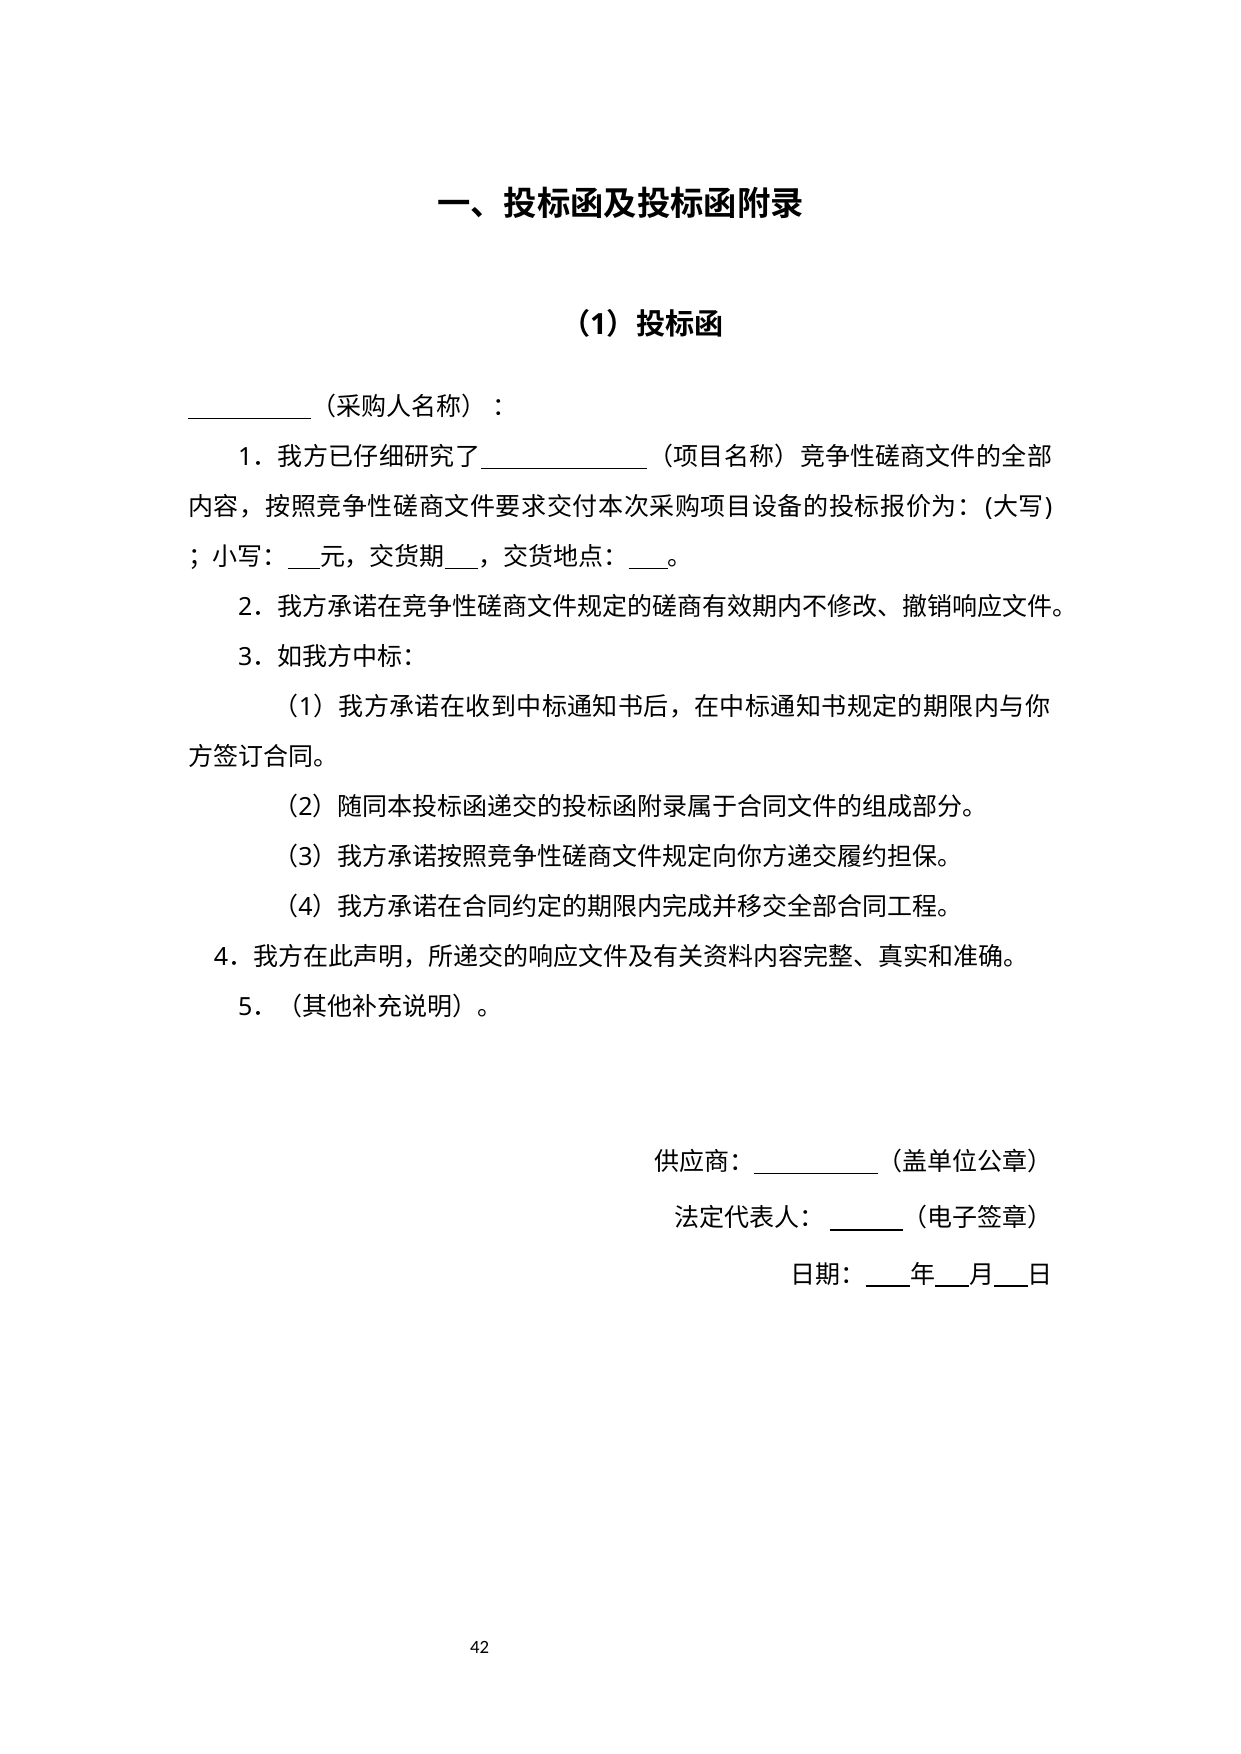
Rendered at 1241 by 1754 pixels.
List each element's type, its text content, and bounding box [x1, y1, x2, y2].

text （1）投标函 [232, 287, 1052, 346]
subtitle 一、投标函及投标函附录 [188, 177, 1052, 225]
text 日期： 年 月 日 [188, 1238, 1052, 1294]
text （2）随同本投标函递交的投标函附录属于合同文件的组成部分。 [188, 776, 1052, 826]
text 供应商： （盖单位公章） [188, 1126, 1052, 1182]
text （1）我方承诺在收到中标通知书后，在中标通知书规定的期限内与你方签订合同。 [188, 676, 1052, 776]
text （4）我方承诺在合同约定的期限内完成并移交全部合同工程。 [188, 876, 1052, 926]
text 4．我方在此声明，所递交的响应文件及有关资料内容完整、真实和准确。 [188, 926, 1052, 976]
text 法定代表人： （电子签章） [188, 1182, 1052, 1238]
text （3）我方承诺按照竞争性磋商文件规定向你方递交履约担保。 [188, 826, 1052, 876]
text 5．（其他补充说明）。 [188, 976, 1052, 1026]
text 3．如我方中标： [188, 626, 1052, 676]
text 2．我方承诺在竞争性磋商文件规定的磋商有效期内不修改、撤销响应文件。 [188, 576, 1052, 626]
text （采购人名称） ： [188, 376, 1052, 426]
text 1．我方已仔细研究了 （项目名称）竞争性磋商文件的全部内容，按照竞争性磋商文件要求交付本次采购项目设备的投标报价为：(大写) ；小写： 元，交货期 ，交货地点： 。 [188, 426, 1052, 576]
